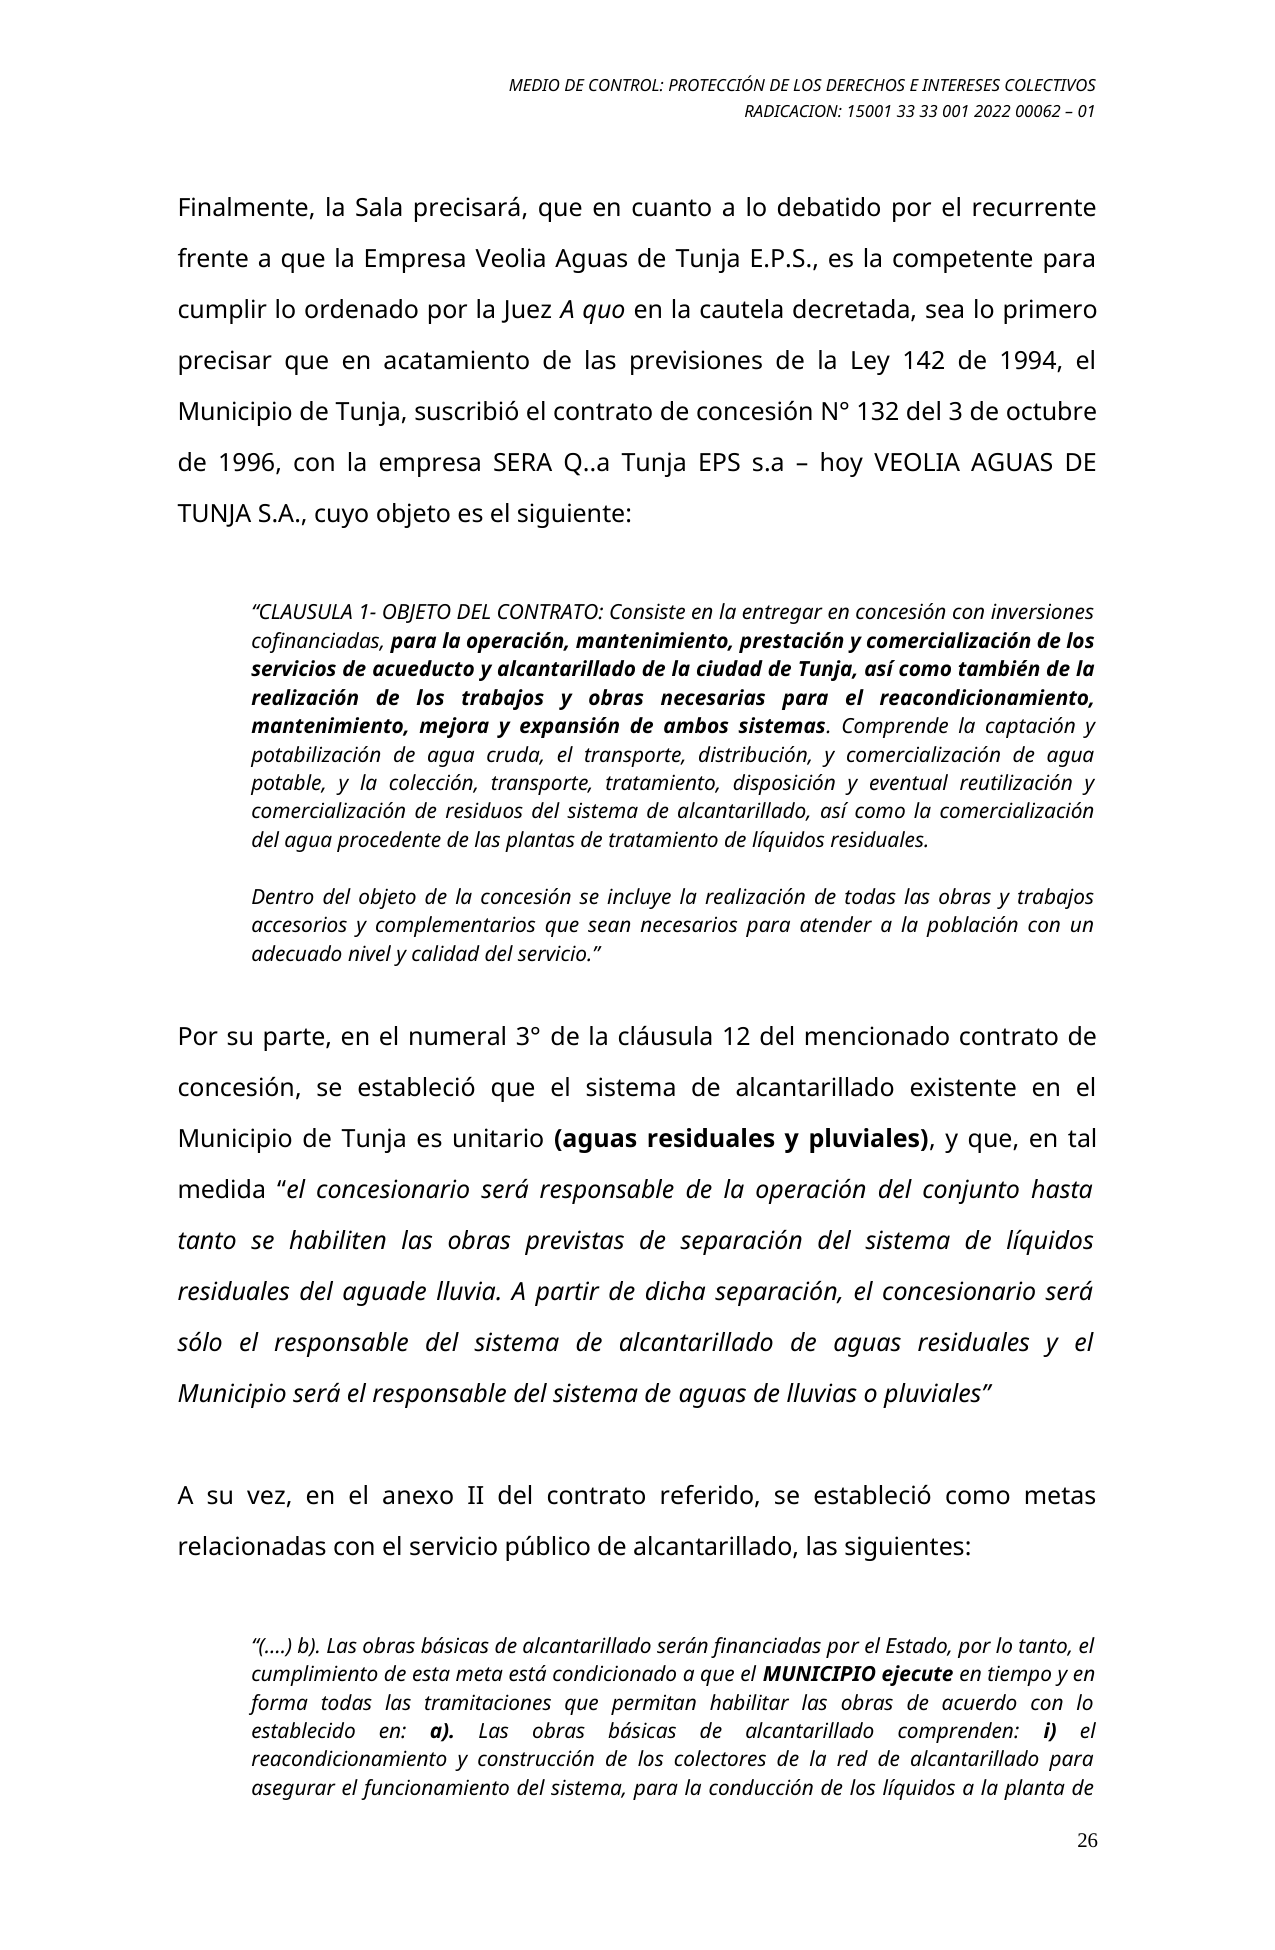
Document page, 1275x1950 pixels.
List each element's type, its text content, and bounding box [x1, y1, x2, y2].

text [251, 1631, 1098, 1801]
text Finalmente, la Sala precisará, que en cuanto a lo debatido por el recurrente frente a que la Empresa Veolia Aguas de Tunja E.P.S., es la competente para cumplir lo ordenado por la Juez A quo en la cautela decretada, sea lo primero precisar que en acatamiento de las previsiones de la Ley 142 de 1994, el Municipio de Tunja, suscribió el contrato de concesión N° 132 del 3 de octubre de 1996, con la empresa SERA Q..a Tunja EPS s.a – hoy VEOLIA AGUAS DE TUNJA S.A., cuyo objeto es el siguiente: [177, 189, 1098, 529]
text A su vez, en el anexo II del contrato referido, se estableció como metas relacionadas con el servicio público de alcantarillado, las siguientes: [177, 1478, 1098, 1563]
text “CLAUSULA 1- OBJETO DEL CONTRATO: Consiste en la entregar en concesión con inversiones cofinanciadas, para la operación, mantenimiento, prestación y comercialización de los servicios de acueducto y alcantarillado de la ciudad de Tunja, así como también de la realización de los trabajos y obras necesarias para el reacondicionamiento, mantenimiento, mejora y expansión de ambos sistemas. Comprende la captación y potabilización de agua cruda, el transporte, distribución, y comercialización de agua potable, y la colección, transporte, tratamiento, disposición y eventual reutilización y comercialización de residuos del sistema de alcantarillado, así como la comercialización del agua procedente de las plantas de tratamiento de líquidos residuales. [251, 597, 1098, 853]
text Dentro del objeto de la concesión se incluye la realización de todas las obras y trabajos accesorios y complementarios que sean necesarios para atender a la población con un adecuado nivel y calidad del servicio.” [251, 882, 1098, 967]
text Por su parte, en el numeral 3° de la cláusula 12 del mencionado contrato de concesión, se estableció que el sistema de alcantarillado existente en el Municipio de Tunja es unitario (aguas residuales y pluviales), y que, en tal medida “el concesionario será responsable de la operación del conjunto hasta tanto se habiliten las obras previstas de separación del sistema de líquidos residuales del aguade lluvia. A partir de dicha separación, el concesionario será sólo el responsable del sistema de alcantarillado de aguas residuales y el Municipio será el responsable del sistema de aguas de lluvias o pluviales” [177, 1018, 1098, 1409]
